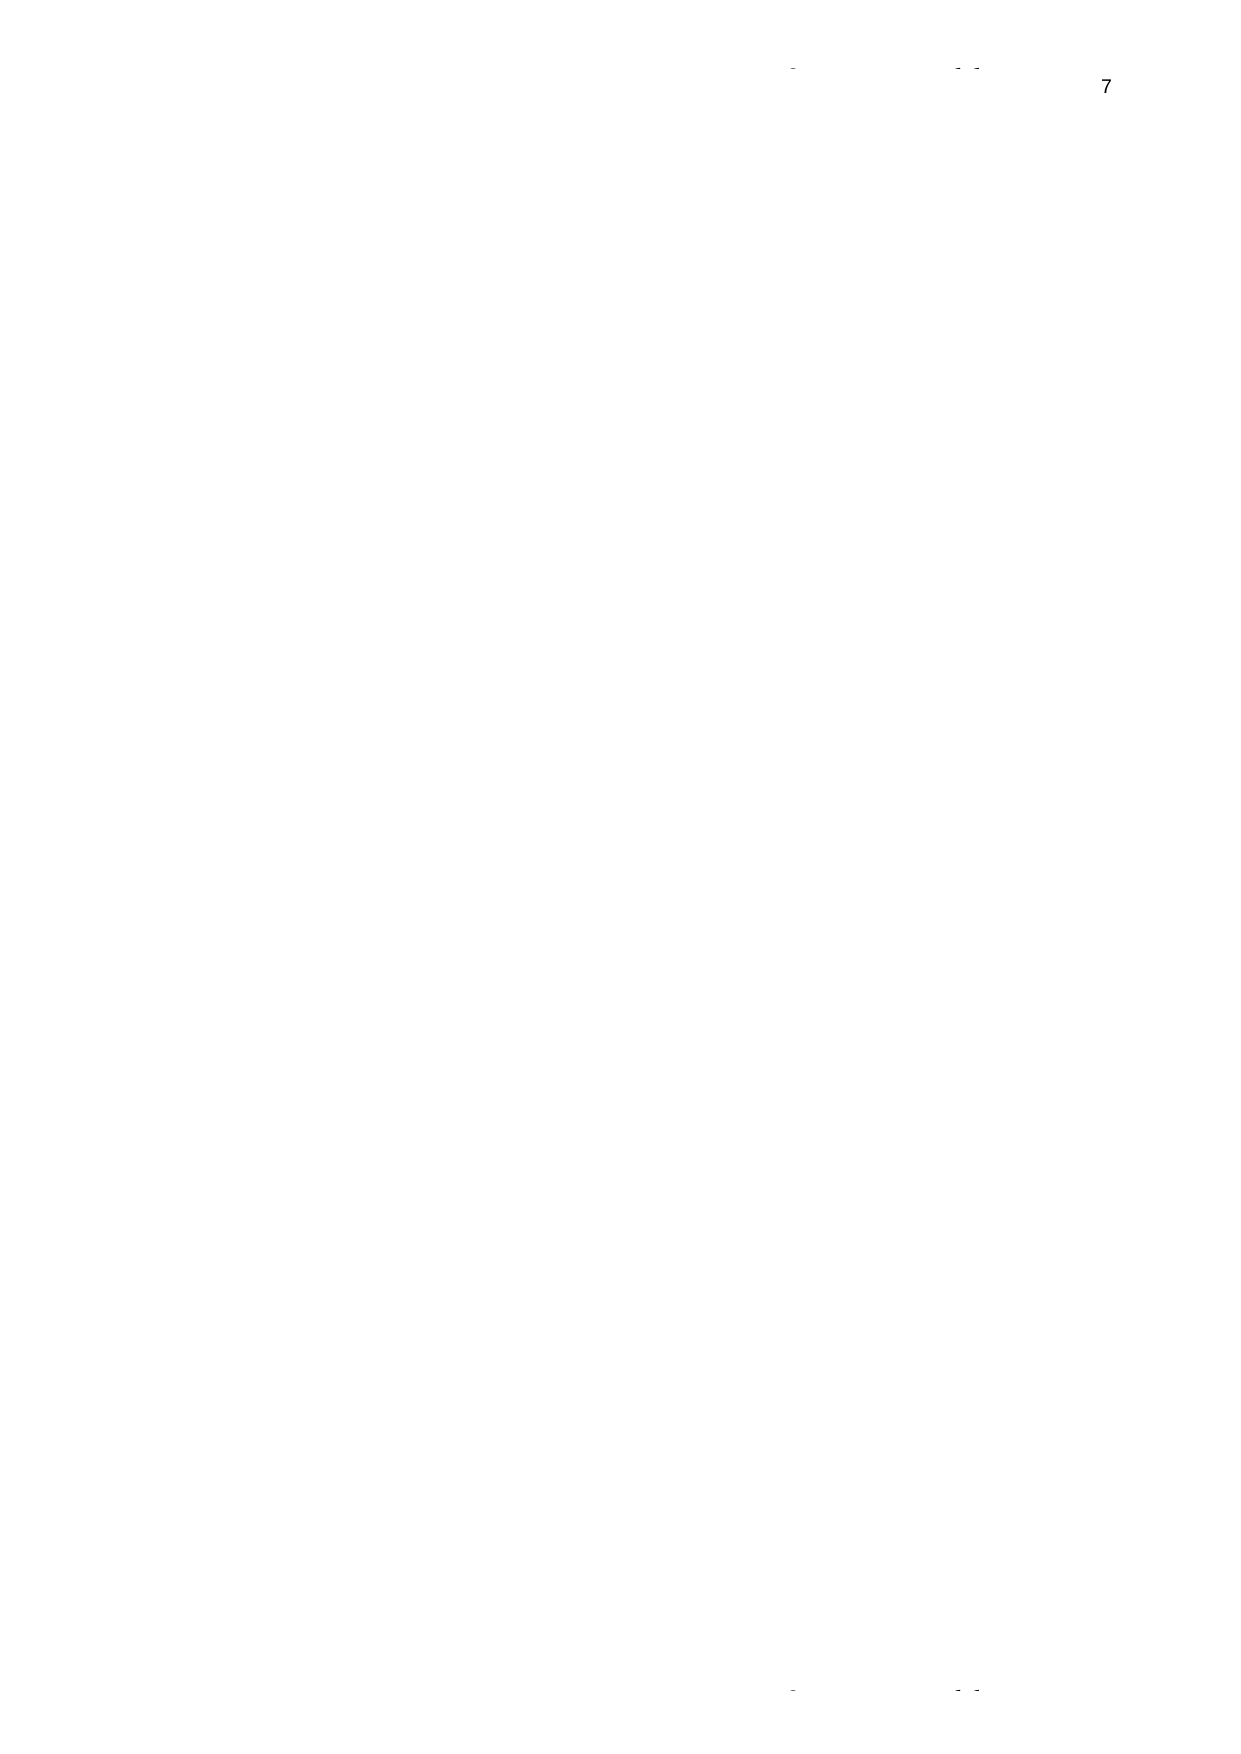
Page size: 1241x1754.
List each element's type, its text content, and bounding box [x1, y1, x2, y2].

text 7 [37, 75, 1112, 98]
